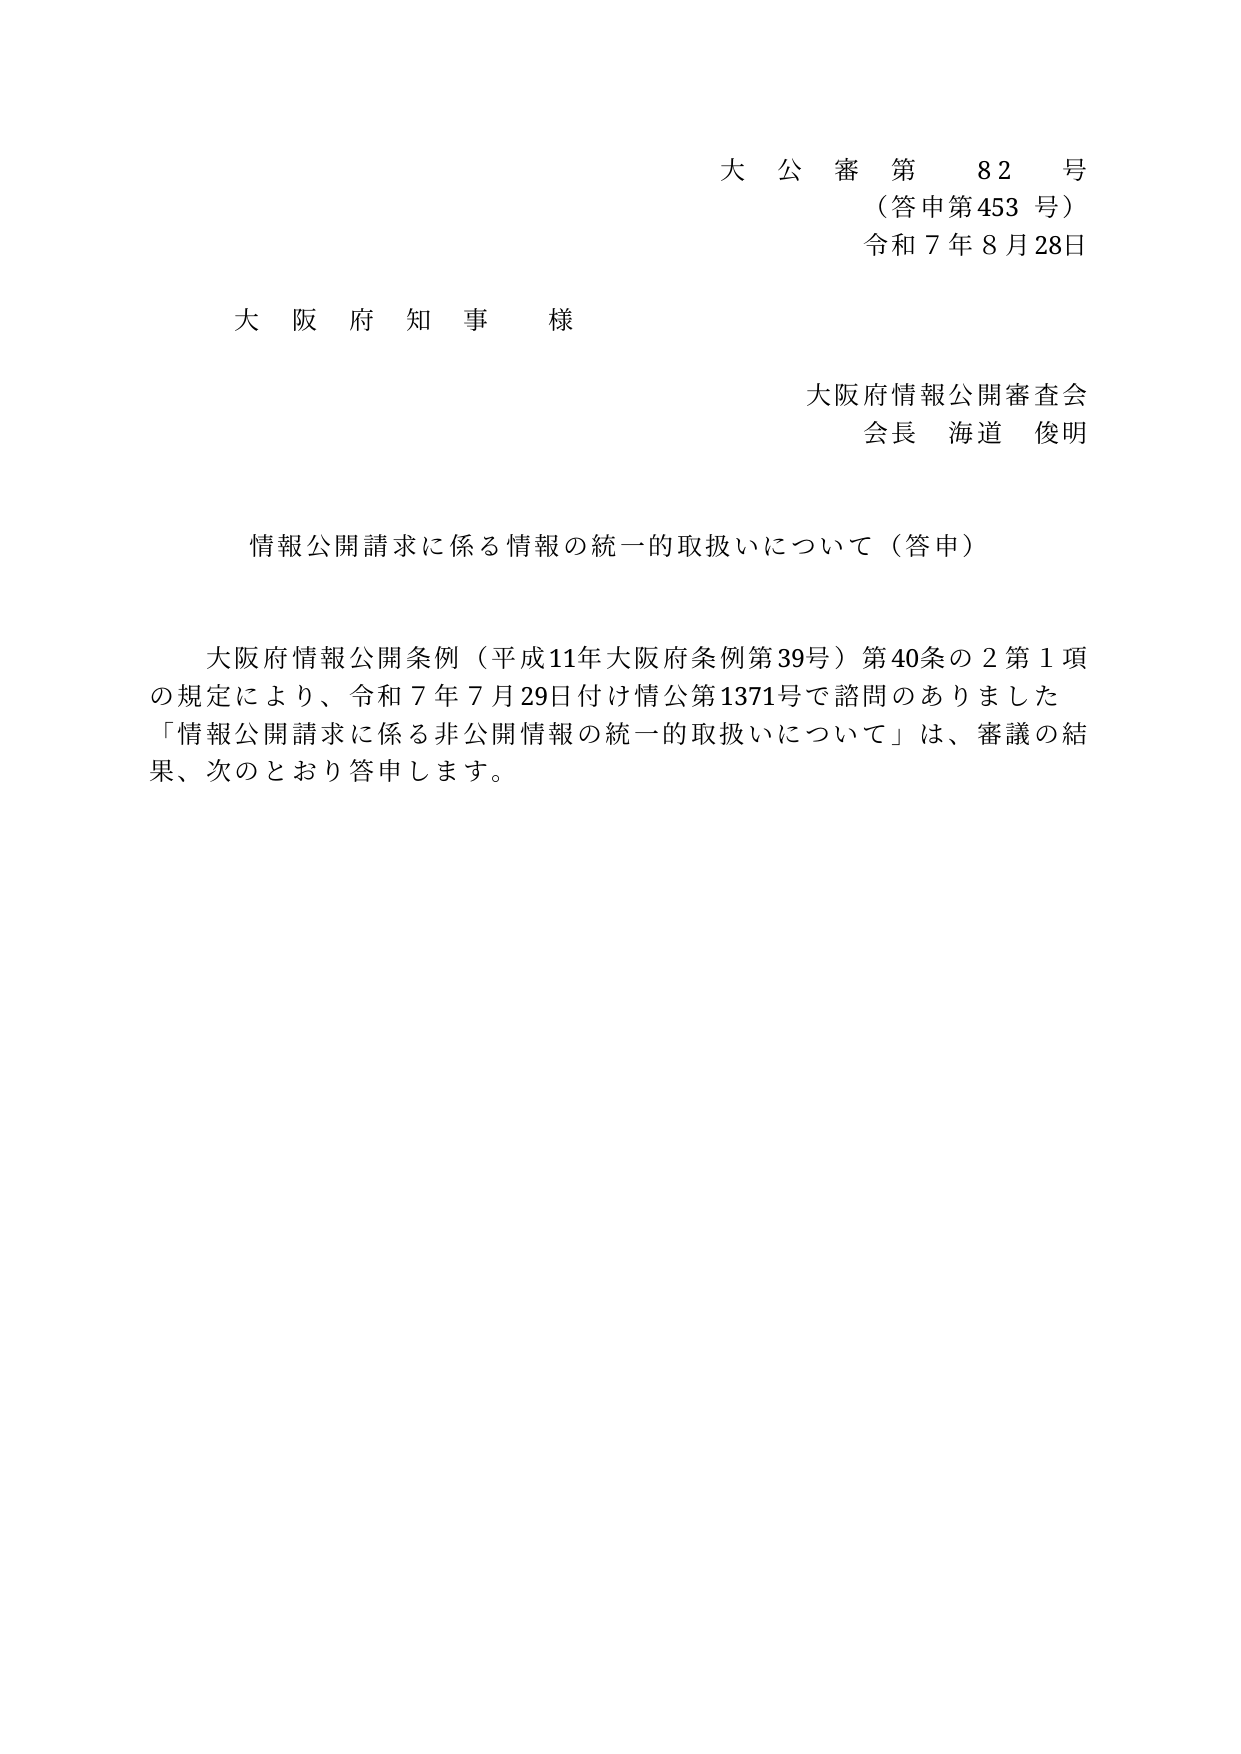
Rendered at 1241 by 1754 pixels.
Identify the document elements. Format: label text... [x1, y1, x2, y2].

text 大公審第82号 [149, 149, 1091, 187]
text 大 阪 府 知 事 様 [149, 300, 985, 338]
text 情報公開請求に係る情報の統一的取扱いについて（答申） [149, 526, 1091, 563]
text 会長 海道 俊明 [149, 413, 1091, 450]
text 大阪府情報公開条例（平成11年大阪府条例第39号）第40条の２第１項の規定により、令和７年７月29日付け情公第1371号で諮問のありました「情報公開請求に係る非公開情報の統一的取扱いについて」は、審議の結果、次のとおり答申します。 [149, 638, 1091, 789]
text 令和７年８月28日 [149, 225, 1091, 262]
text 大阪府情報公開審査会 [149, 375, 1091, 413]
text （答申第453号） [149, 187, 1091, 225]
